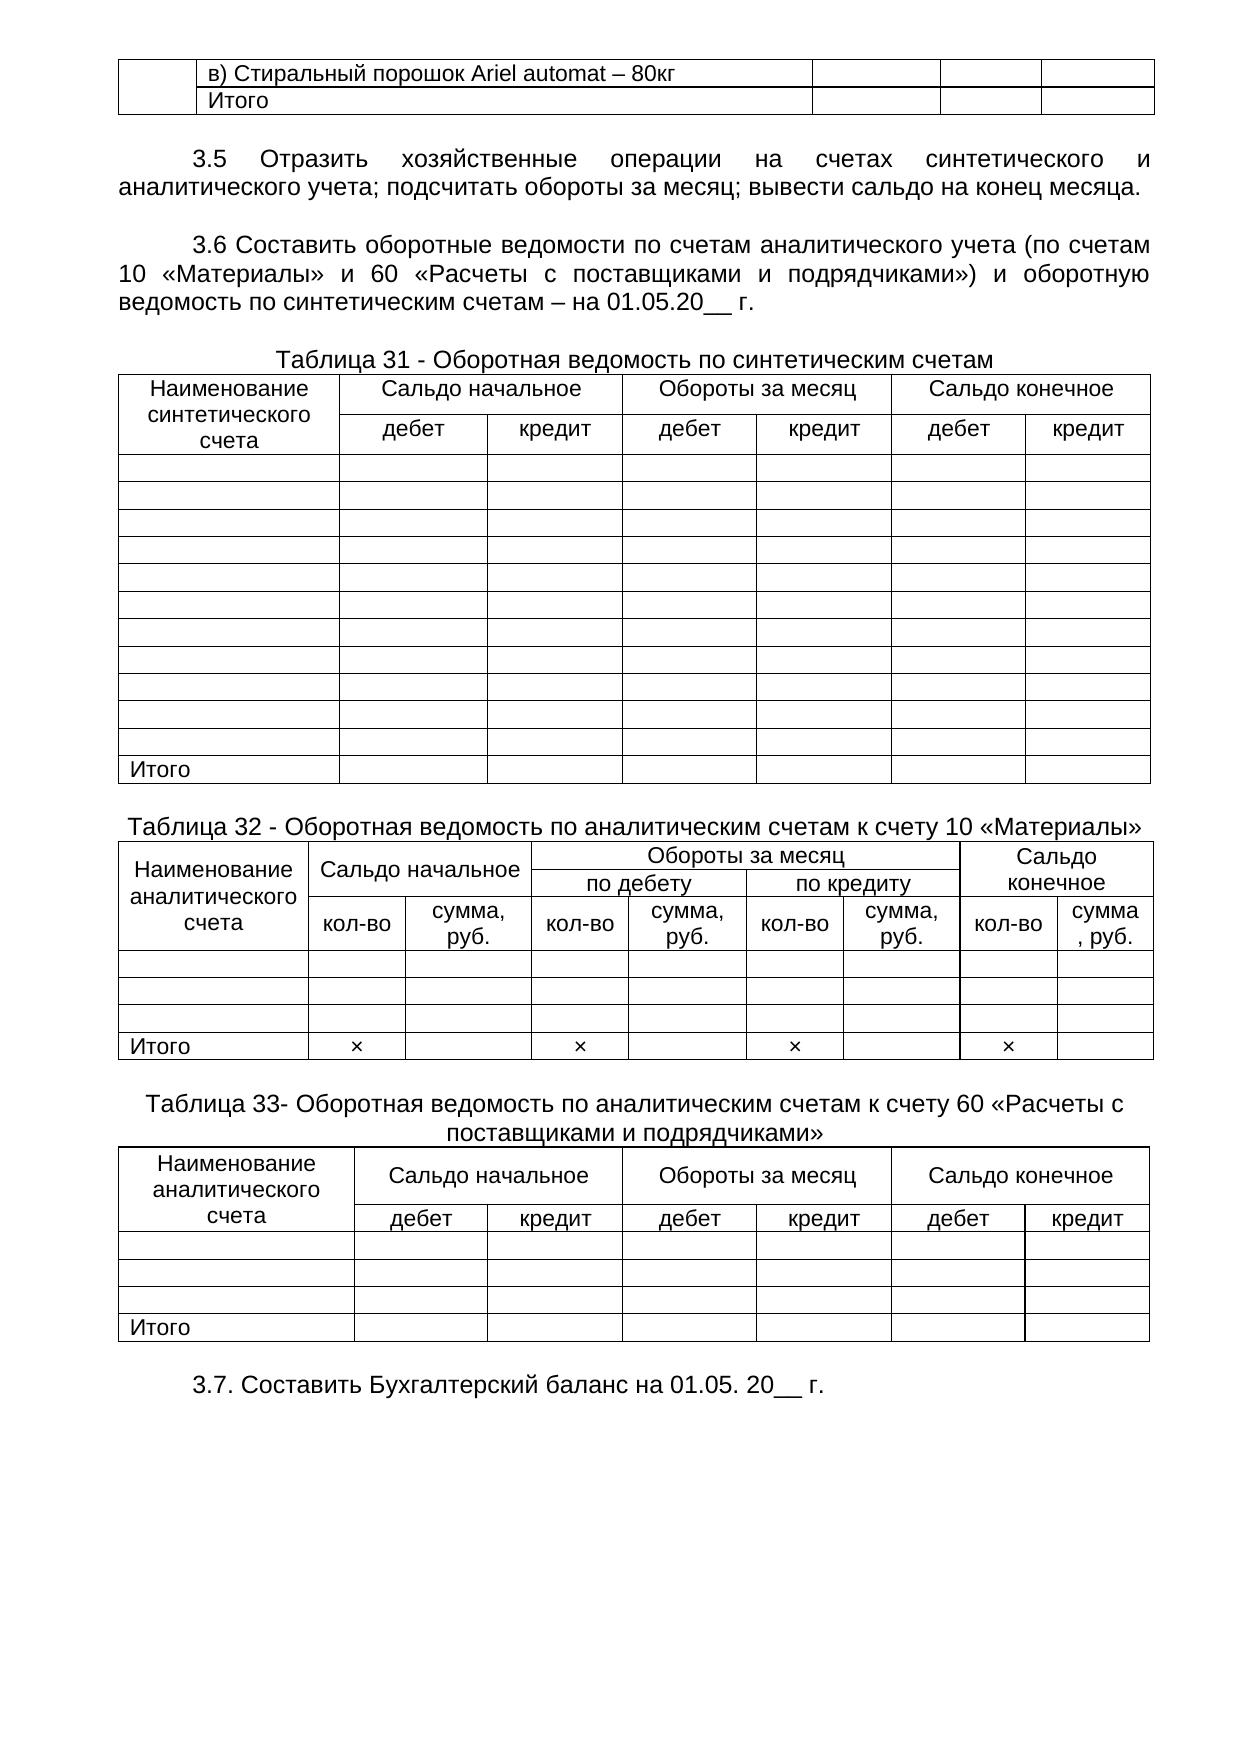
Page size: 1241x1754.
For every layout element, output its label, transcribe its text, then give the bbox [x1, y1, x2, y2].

table_cell [488, 537, 622, 563]
table_cell [757, 701, 891, 728]
table_cell [623, 564, 756, 591]
table_cell [1058, 1033, 1153, 1059]
table_cell [747, 1005, 843, 1032]
table_cell [1026, 455, 1150, 481]
table_header Сальдо конечное [892, 375, 1150, 414]
table_cell [892, 1287, 1024, 1313]
table_cell [629, 1033, 746, 1059]
table_cell [757, 674, 891, 700]
table_cell × [747, 1033, 843, 1059]
table_cell [119, 1232, 354, 1258]
table_cell [1026, 537, 1150, 563]
table_cell [941, 60, 1041, 86]
table_cell [961, 1005, 1057, 1032]
table_cell [623, 455, 756, 481]
table_cell [340, 537, 487, 563]
table_cell [119, 701, 339, 728]
table_cell [892, 592, 1025, 618]
table_cell [892, 619, 1025, 646]
table_cell [488, 564, 622, 591]
table_cell [757, 537, 891, 563]
table_cell [340, 619, 487, 646]
table_cell Итого [119, 1033, 308, 1059]
table_cell [623, 619, 756, 646]
table_cell [1026, 1314, 1149, 1341]
table_cell по кредиту [747, 870, 959, 896]
table_cell [340, 701, 487, 728]
table_cell [757, 729, 891, 755]
table_cell [340, 564, 487, 591]
table_cell [119, 951, 308, 977]
table_cell кредит [757, 1205, 891, 1231]
table_cell [488, 592, 622, 618]
table_cell [623, 1232, 756, 1258]
table_header Наименование синтетического счета [119, 375, 339, 454]
table_cell кредит [757, 415, 891, 454]
table_cell Итого [197, 88, 812, 114]
table_header Сальдо начальное [340, 375, 622, 414]
table_cell [309, 951, 405, 977]
table_cell [757, 510, 891, 536]
table_cell [1026, 1260, 1149, 1286]
table_cell в) Стиральный порошок Ariel automat – 80кг [197, 60, 812, 86]
table_cell кредит [488, 415, 622, 454]
table_cell [488, 701, 622, 728]
table_cell [757, 1260, 891, 1286]
table_cell [532, 978, 628, 1004]
table_cell [119, 1005, 308, 1032]
table_cell [844, 1005, 959, 1032]
table_cell сумма, руб. [406, 897, 531, 949]
table_cell [623, 482, 756, 508]
table_cell [757, 592, 891, 618]
table_cell [623, 729, 756, 755]
table_cell [892, 674, 1025, 700]
table_cell [119, 455, 339, 481]
table_cell [1042, 88, 1154, 114]
table_cell сумма, руб. [629, 897, 746, 949]
table_cell [340, 674, 487, 700]
table_cell [532, 951, 628, 977]
table_cell [757, 1232, 891, 1258]
table_cell [340, 482, 487, 508]
table_cell [1058, 1005, 1153, 1032]
table_cell [119, 482, 339, 508]
table_cell [623, 1314, 756, 1341]
table_cell кредит [1026, 415, 1150, 454]
table_cell [1026, 701, 1150, 728]
table_header Сальдо начальное [309, 842, 531, 896]
table_cell [1026, 729, 1150, 755]
table_cell [309, 1005, 405, 1032]
table_cell [488, 619, 622, 646]
table_cell [892, 537, 1025, 563]
table_cell [488, 756, 622, 782]
table_cell сумма, руб. [1058, 897, 1153, 949]
table_cell [757, 455, 891, 481]
table_cell [892, 756, 1025, 782]
table_cell [892, 510, 1025, 536]
table_cell [623, 701, 756, 728]
table_cell Итого [119, 756, 339, 782]
table_cell [532, 1005, 628, 1032]
table_cell [488, 1314, 622, 1341]
table_cell кол-во [309, 897, 405, 949]
table_cell [406, 951, 531, 977]
table_cell [119, 592, 339, 618]
table_cell × [961, 1033, 1057, 1059]
table_cell Итого [119, 1314, 354, 1341]
text Таблица 32 - Оборотная ведомость по аналитическим счетам к счету 10 «Материалы» [118, 812, 1152, 841]
table_cell [844, 978, 959, 1004]
table_cell [119, 1287, 354, 1313]
table_cell кол-во [532, 897, 628, 949]
table_cell [340, 592, 487, 618]
table_cell [844, 1033, 959, 1059]
table_cell кредит [1026, 1205, 1149, 1231]
text 3.5 Отразить хозяйственные операции на счетах синтетического и аналитического учета; подсчитать обороты за месяц; вывести сальдо на конец месяца. [118, 144, 1152, 201]
table_cell [488, 674, 622, 700]
table_cell [119, 1260, 354, 1286]
table_header Обороты за месяц [623, 1148, 891, 1204]
table_cell [488, 510, 622, 536]
table_cell [747, 978, 843, 1004]
table_cell [1026, 756, 1150, 782]
table_cell [488, 455, 622, 481]
table_header Сальдо конечное [961, 842, 1153, 896]
table_cell дебет [623, 415, 756, 454]
table_cell [488, 1260, 622, 1286]
table_cell [488, 729, 622, 755]
table_cell [119, 647, 339, 673]
table_cell кол-во [747, 897, 843, 949]
table_header Наименование аналитического счета [119, 1148, 354, 1231]
table_cell [119, 510, 339, 536]
table_cell [623, 756, 756, 782]
table_header Обороты за месяц [623, 375, 891, 414]
table_cell [892, 1232, 1024, 1258]
table_cell [488, 647, 622, 673]
table_cell [629, 978, 746, 1004]
table_cell [623, 537, 756, 563]
table_cell [488, 1232, 622, 1258]
table_header Сальдо начальное [355, 1148, 622, 1204]
table_cell [623, 1287, 756, 1313]
text 3.6 Составить оборотные ведомости по счетам аналитического учета (по счетам 10 «Материалы» и 60 «Расчеты с поставщиками и подрядчиками») и оборотную ведомость по синтетическим счетам – на 01.05.20__ г. [118, 230, 1152, 316]
table_cell [1026, 1232, 1149, 1258]
table_cell [1042, 60, 1154, 86]
table_cell [813, 60, 940, 86]
table_cell [892, 564, 1025, 591]
table_cell [892, 1314, 1024, 1341]
table_cell [1026, 482, 1150, 508]
table_cell [1026, 619, 1150, 646]
table_cell [355, 1232, 487, 1258]
table_cell [1026, 564, 1150, 591]
table_cell [340, 510, 487, 536]
table_cell [119, 619, 339, 646]
table_cell [844, 951, 959, 977]
table_cell [340, 756, 487, 782]
table_cell [340, 647, 487, 673]
table_cell дебет [892, 415, 1025, 454]
table_cell [119, 564, 339, 591]
table_cell дебет [623, 1205, 756, 1231]
table_cell кол-во [961, 897, 1057, 949]
table_cell [757, 756, 891, 782]
table_cell [1026, 592, 1150, 618]
table_cell [623, 674, 756, 700]
table_cell [892, 729, 1025, 755]
text 3.7. Составить Бухгалтерский баланс на 01.05. 20__ г. [118, 1371, 1152, 1399]
table_cell [757, 1314, 891, 1341]
table_cell [406, 978, 531, 1004]
table_cell [757, 619, 891, 646]
table_header Наименование аналитического счета [119, 842, 308, 949]
table_cell [119, 537, 339, 563]
table_cell [1026, 1287, 1149, 1313]
table_cell дебет [355, 1205, 487, 1231]
table_cell [119, 729, 339, 755]
table_cell [488, 482, 622, 508]
table_cell [1058, 951, 1153, 977]
table_cell [340, 455, 487, 481]
table_cell × [309, 1033, 405, 1059]
table_cell [406, 1033, 531, 1059]
table_cell [309, 978, 405, 1004]
table_cell [623, 647, 756, 673]
table_header Обороты за месяц [532, 842, 959, 868]
table_cell × [532, 1033, 628, 1059]
table_cell [892, 701, 1025, 728]
table_cell [406, 1005, 531, 1032]
table_cell кредит [488, 1205, 622, 1231]
table_cell [623, 592, 756, 618]
table_cell [961, 951, 1057, 977]
text Таблица 31 - Оборотная ведомость по синтетическим счетам [118, 345, 1152, 374]
table_cell [892, 482, 1025, 508]
table_cell [488, 1287, 622, 1313]
table_cell [757, 564, 891, 591]
table_cell [941, 88, 1041, 114]
table_cell [119, 674, 339, 700]
table_cell [629, 951, 746, 977]
table_cell [119, 978, 308, 1004]
table_cell [1026, 647, 1150, 673]
table_header Сальдо конечное [892, 1148, 1149, 1204]
table_cell [757, 647, 891, 673]
table_cell [813, 88, 940, 114]
table_cell [355, 1260, 487, 1286]
table_cell [1026, 674, 1150, 700]
table_cell [1058, 978, 1153, 1004]
text Таблица 33- Оборотная ведомость по аналитическим счетам к счету 60 «Расчеты с поставщиками и подрядчиками» [118, 1089, 1152, 1146]
table_cell дебет [340, 415, 487, 454]
table_cell [355, 1287, 487, 1313]
table_cell [340, 729, 487, 755]
table_cell [757, 482, 891, 508]
table_cell [961, 978, 1057, 1004]
table_cell дебет [892, 1205, 1024, 1231]
table_cell [747, 951, 843, 977]
table_cell [623, 1260, 756, 1286]
table_cell [757, 1287, 891, 1313]
table_cell [629, 1005, 746, 1032]
table_cell по дебету [532, 870, 746, 896]
table_cell [892, 647, 1025, 673]
table_cell [892, 455, 1025, 481]
table_cell [892, 1260, 1024, 1286]
table_cell [623, 510, 756, 536]
table_cell [1026, 510, 1150, 536]
table_cell [355, 1314, 487, 1341]
table_cell сумма, руб. [844, 897, 959, 949]
